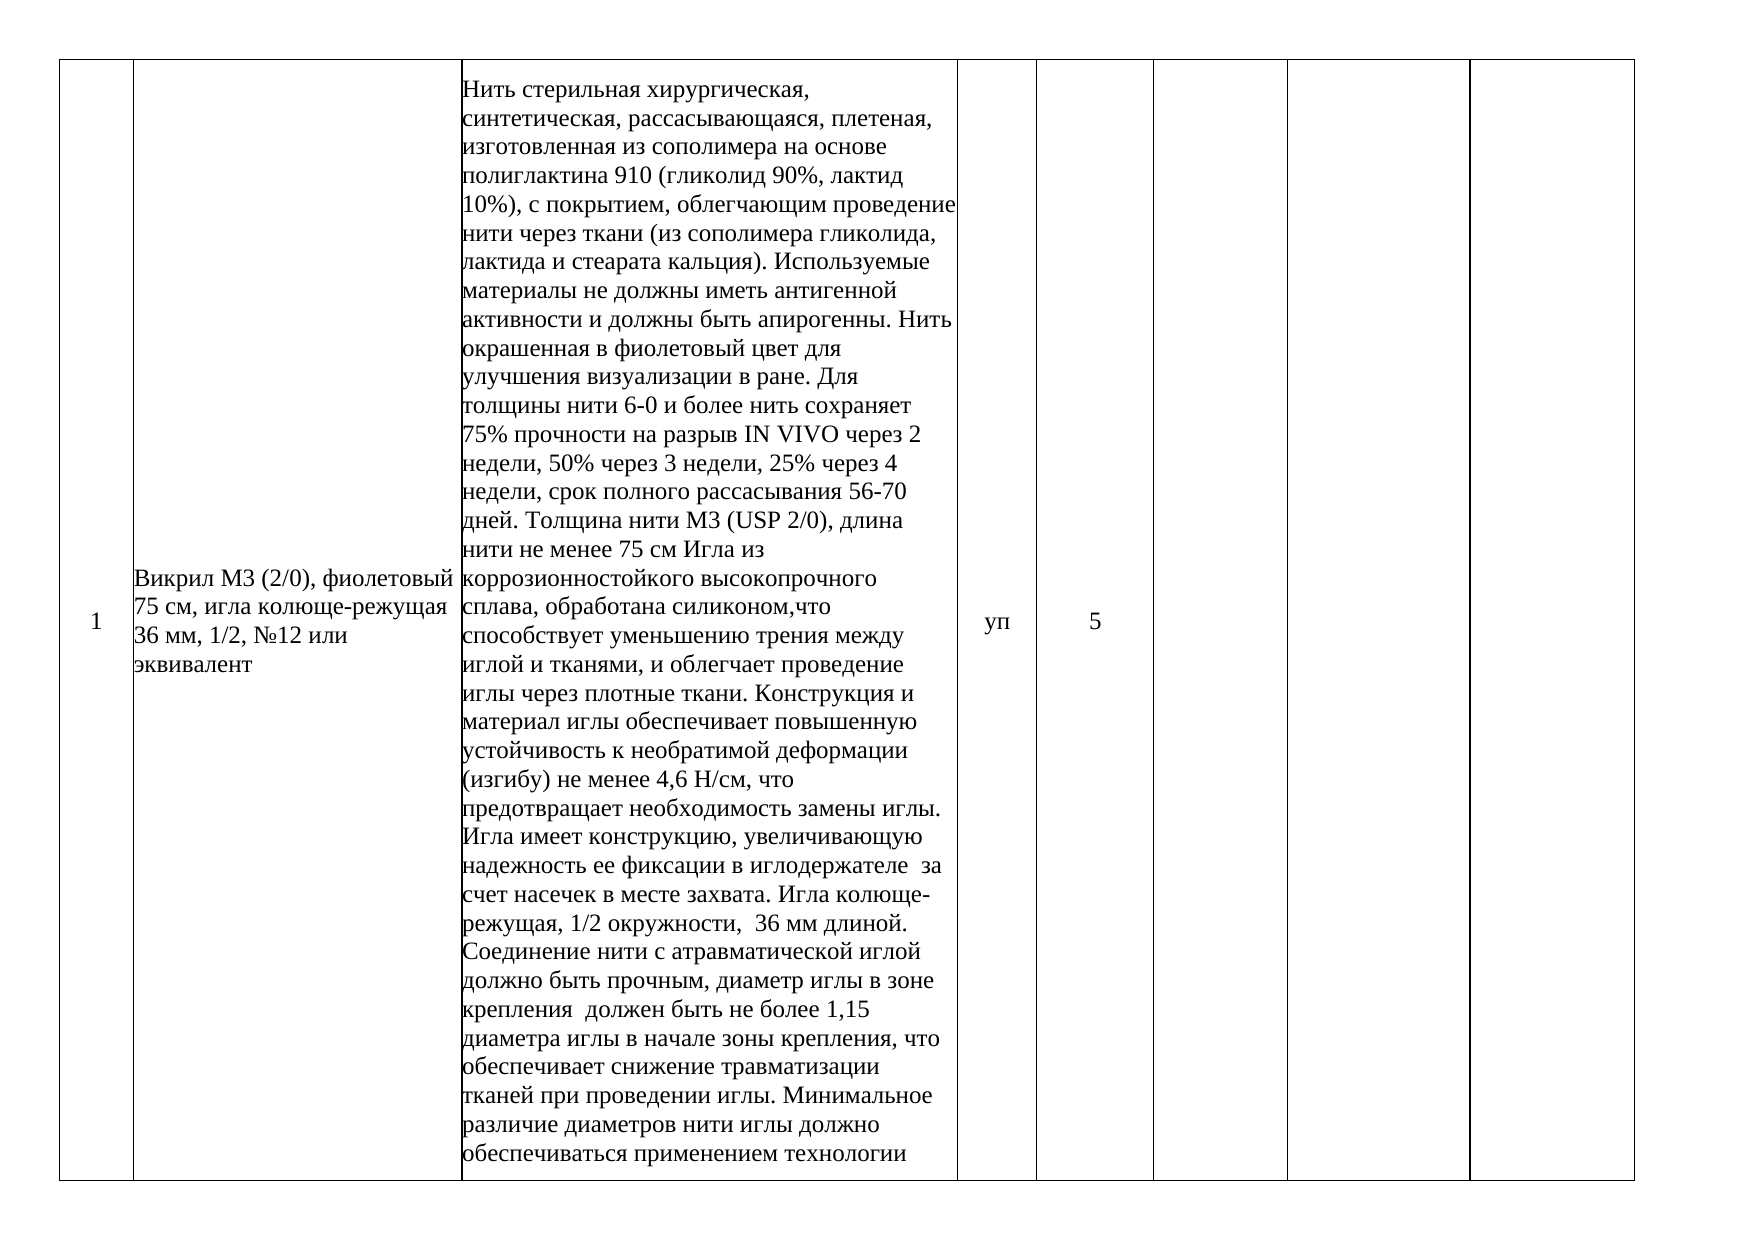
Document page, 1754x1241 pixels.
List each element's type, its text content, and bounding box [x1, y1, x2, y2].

table_cell [1288, 60, 1469, 1180]
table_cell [463, 60, 957, 1180]
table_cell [134, 60, 461, 1180]
table_cell [1154, 60, 1287, 1180]
table_cell [1471, 60, 1634, 1180]
table_cell уп [958, 60, 1036, 1180]
table_cell 5 [1037, 60, 1153, 1180]
table_cell 1 [60, 60, 133, 1180]
